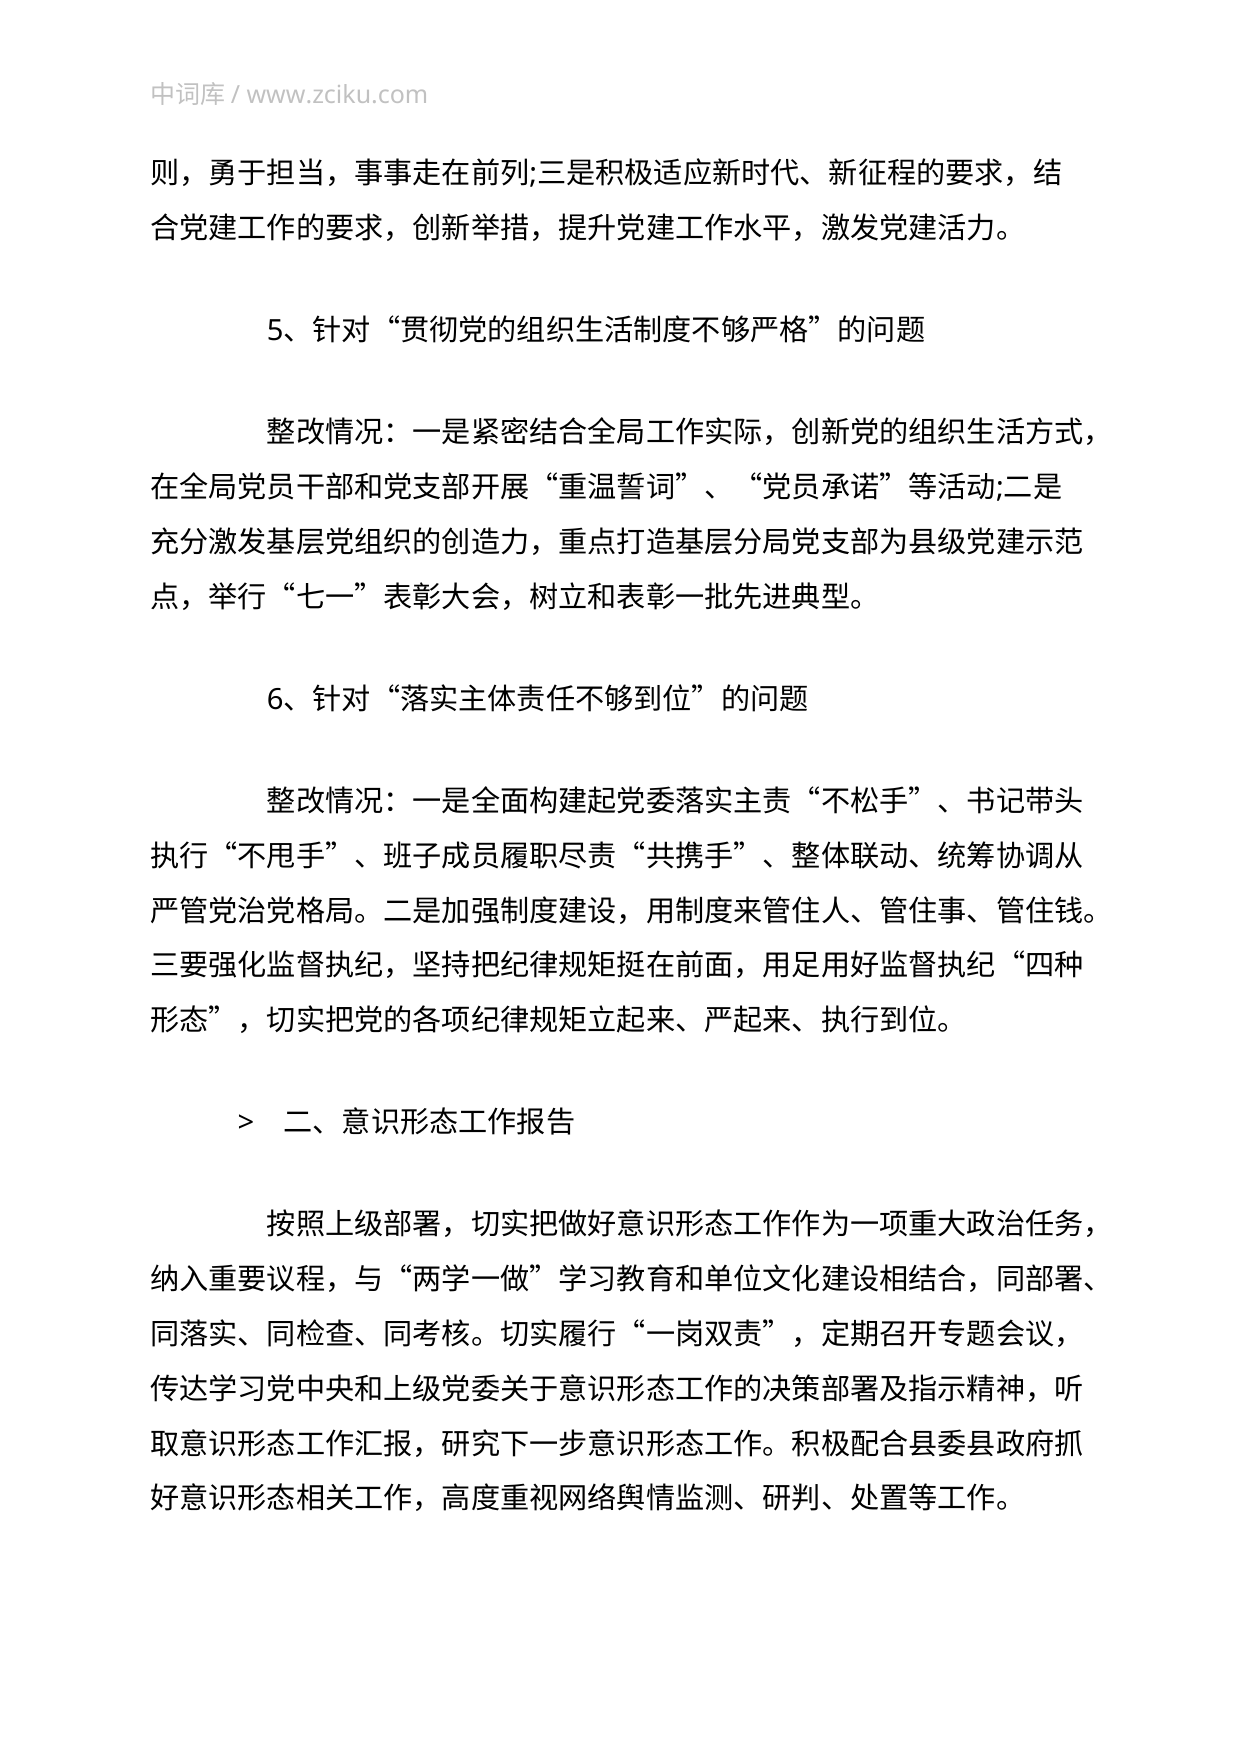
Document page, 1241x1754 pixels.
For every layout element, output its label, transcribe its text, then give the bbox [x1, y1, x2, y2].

text > 二、意识形态工作报告 [150, 1099, 1090, 1141]
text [150, 150, 1090, 247]
text 整改情况：一是紧密结合全局工作实际，创新党的组织生活方式，在全局党员干部和党支部开展“重温誓词”、“党员承诺”等活动;二是充分激发基层党组织的创造力，重点打造基层分局党支部为县级党建示范点，举行“七一”表彰大会，树立和表彰一批先进典型。 [150, 409, 1090, 616]
text 6、针对“落实主体责任不够到位”的问题 [150, 675, 1090, 718]
text 整改情况：一是全面构建起党委落实主责“不松手”、书记带头执行“不甩手”、班子成员履职尽责“共携手”、整体联动、统筹协调从严管党治党格局。二是加强制度建设，用制度来管住人、管住事、管住钱。三要强化监督执纪，坚持把纪律规矩挺在前面，用足用好监督执纪“四种形态”，切实把党的各项纪律规矩立起来、严起来、执行到位。 [150, 777, 1090, 1039]
text 按照上级部署，切实把做好意识形态工作作为一项重大政治任务，纳入重要议程，与“两学一做”学习教育和单位文化建设相结合，同部署、同落实、同检查、同考核。切实履行“一岗双责”，定期召开专题会议，传达学习党中央和上级党委关于意识形态工作的决策部署及指示精神，听取意识形态工作汇报，研究下一步意识形态工作。积极配合县委县政府抓好意识形态相关工作，高度重视网络舆情监测、研判、处置等工作。 [150, 1201, 1090, 1517]
text 5、针对“贯彻党的组织生活制度不够严格”的问题 [150, 307, 1090, 349]
